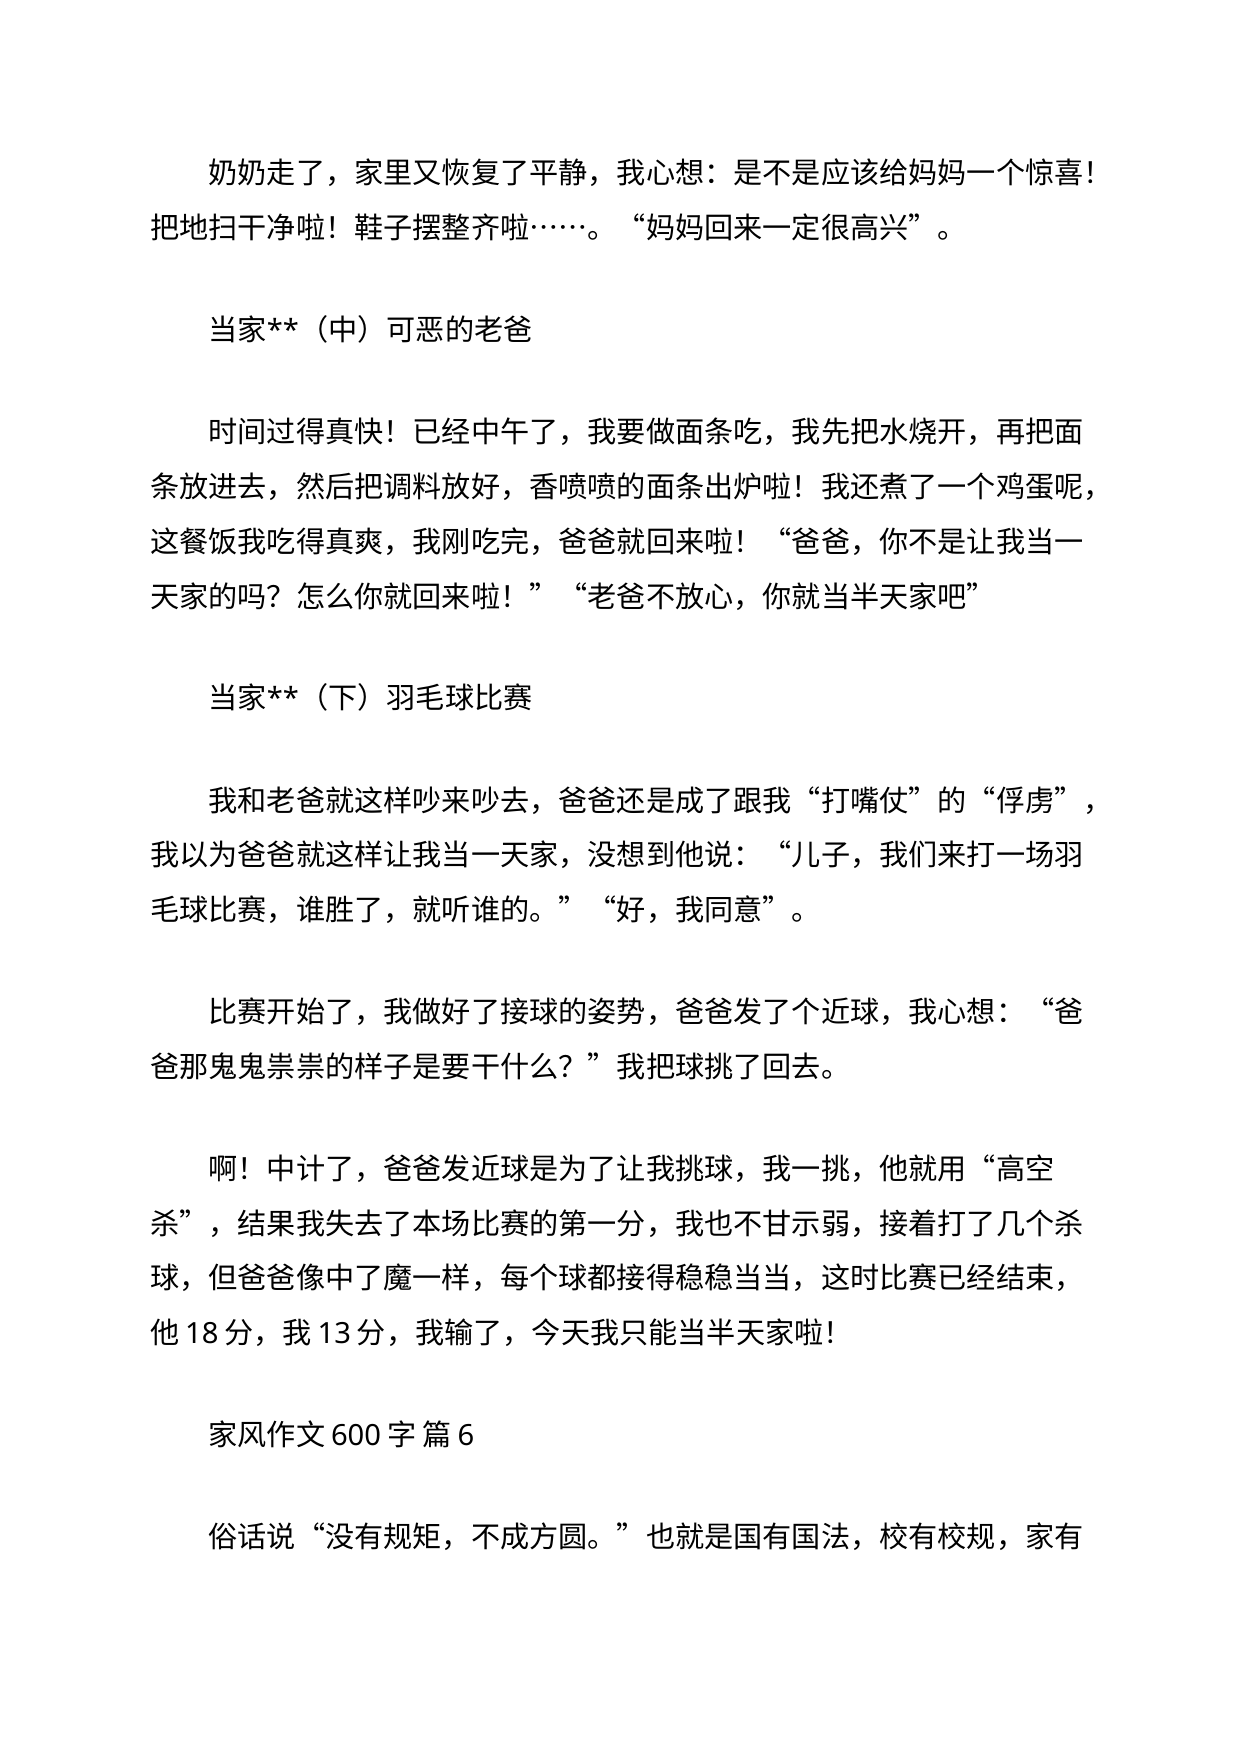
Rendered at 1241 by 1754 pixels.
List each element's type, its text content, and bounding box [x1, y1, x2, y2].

text 啊！中计了，爸爸发近球是为了让我挑球，我一挑，他就用“高空杀”，结果我失去了本场比赛的第一分，我也不甘示弱，接着打了几个杀球，但爸爸像中了魔一样，每个球都接得稳稳当当，这时比赛已经结束，他18分，我13分，我输了，今天我只能当半天家啦！ [150, 1145, 1090, 1352]
text 奶奶走了，家里又恢复了平静，我心想：是不是应该给妈妈一个惊喜！把地扫干净啦！鞋子摆整齐啦……。“妈妈回来一定很高兴”。 [150, 150, 1090, 247]
text 比赛开始了，我做好了接球的姿势，爸爸发了个近球，我心想：“爸爸那鬼鬼祟祟的样子是要干什么？”我把球挑了回去。 [150, 989, 1090, 1086]
text 家风作文600字 篇6 [150, 1412, 1090, 1454]
text 我和老爸就这样吵来吵去，爸爸还是成了跟我“打嘴仗”的“俘虏”，我以为爸爸就这样让我当一天家，没想到他说：“儿子，我们来打一场羽毛球比赛，谁胜了，就听谁的。”“好，我同意”。 [150, 777, 1090, 929]
text 当家**（中）可恶的老爸 [150, 307, 1090, 349]
text 当家**（下）羽毛球比赛 [150, 675, 1090, 717]
text 时间过得真快！已经中午了，我要做面条吃，我先把水烧开，再把面条放进去，然后把调料放好，香喷喷的面条出炉啦！我还煮了一个鸡蛋呢，这餐饭我吃得真爽，我刚吃完，爸爸就回来啦！“爸爸，你不是让我当一天家的吗？怎么你就回来啦！”“老爸不放心，你就当半天家吧” [150, 409, 1090, 616]
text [150, 1514, 1090, 1556]
